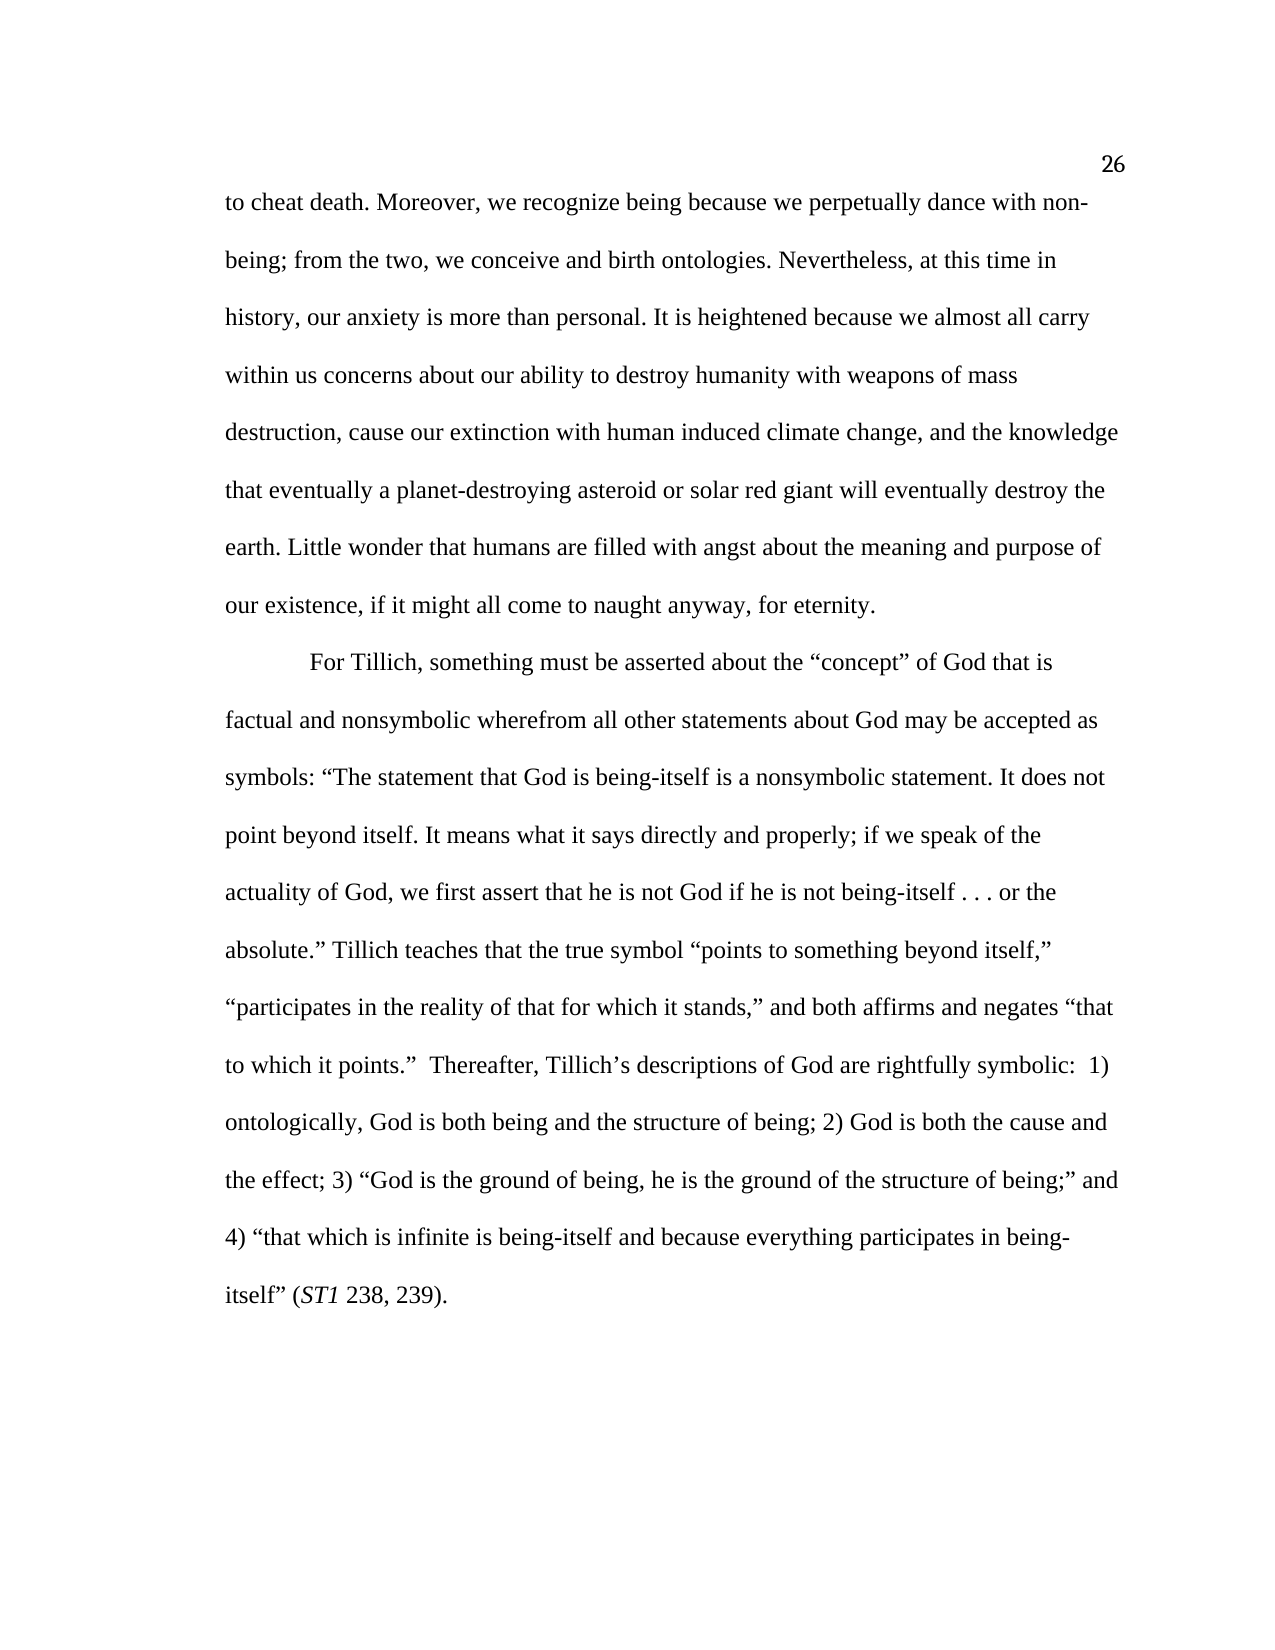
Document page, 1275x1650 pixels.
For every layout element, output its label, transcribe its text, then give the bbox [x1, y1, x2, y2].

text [225, 187, 1125, 619]
text For Tillich, something must be asserted about the “concept” of God that is factual and nonsymbolic wherefrom all other statements about God may be accepted as symbols: “The statement that God is being-itself is a nonsymbolic statement. It does not point beyond itself. It means what it says directly and properly; if we speak of the actuality of God, we first assert that he is not God if he is not being-itself . . . or the absolute.” Tillich teaches that the true symbol “points to something beyond itself,” “participates in the reality of that for which it stands,” and both affirms and negates “that to which it points.” Thereafter, Tillich’s descriptions of God are rightfully symbolic: 1) ontologically, God is both being and the structure of being; 2) God is both the cause and the effect; 3) “God is the ground of being, he is the ground of the structure of being;” and 4) “that which is infinite is being-itself and because everything participates in being-itself” (ST1 238, 239). [225, 647, 1125, 1309]
